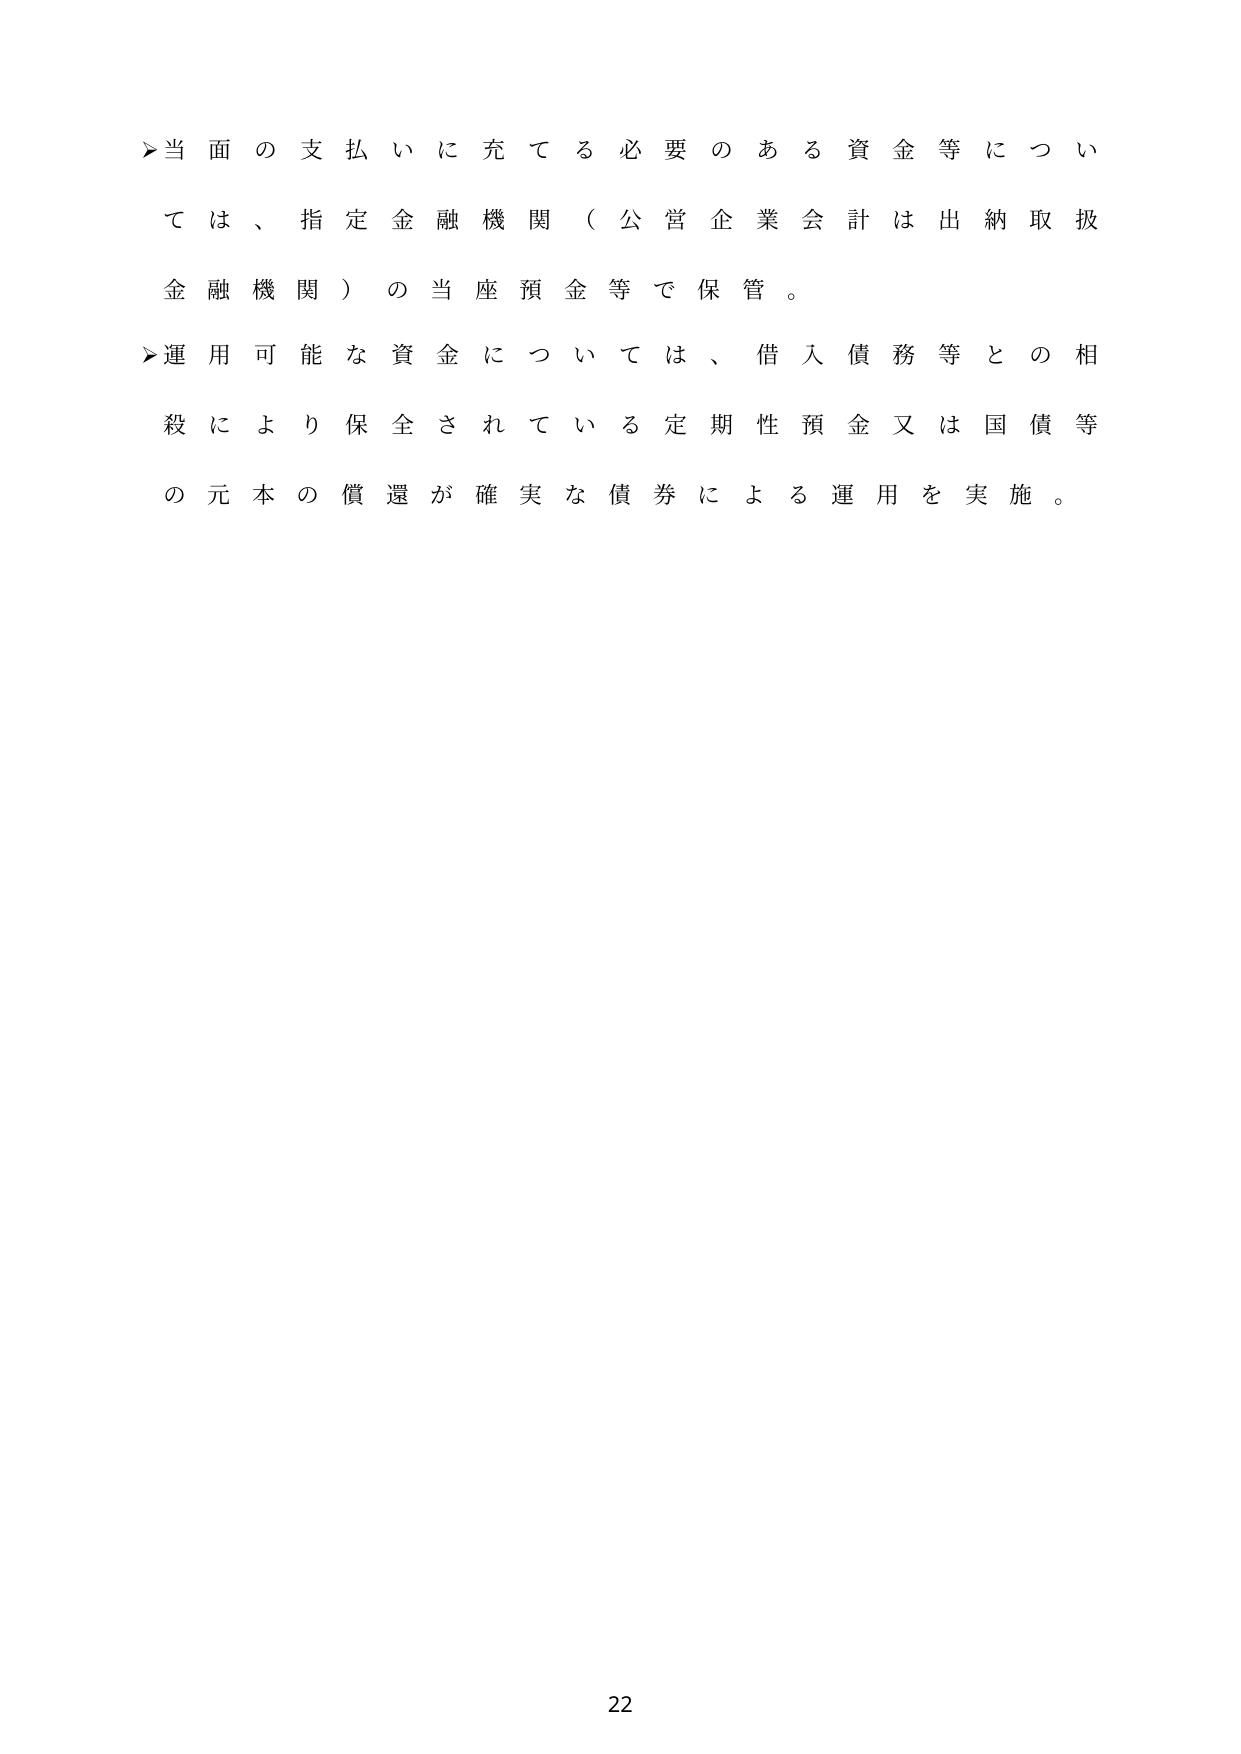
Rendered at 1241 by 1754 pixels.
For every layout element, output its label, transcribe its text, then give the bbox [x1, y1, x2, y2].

list 運用可能な資金については、借入債務等との相殺により保全されている定期性預金又は国債等の元本の償還が確実な債券による運用を実施。 [119, 324, 1122, 524]
list 当面の支払いに充てる必要のある資金等については、指定金融機関（公営企業会計は出納取扱金融機関）の当座預金等で保管。 [119, 119, 1122, 319]
